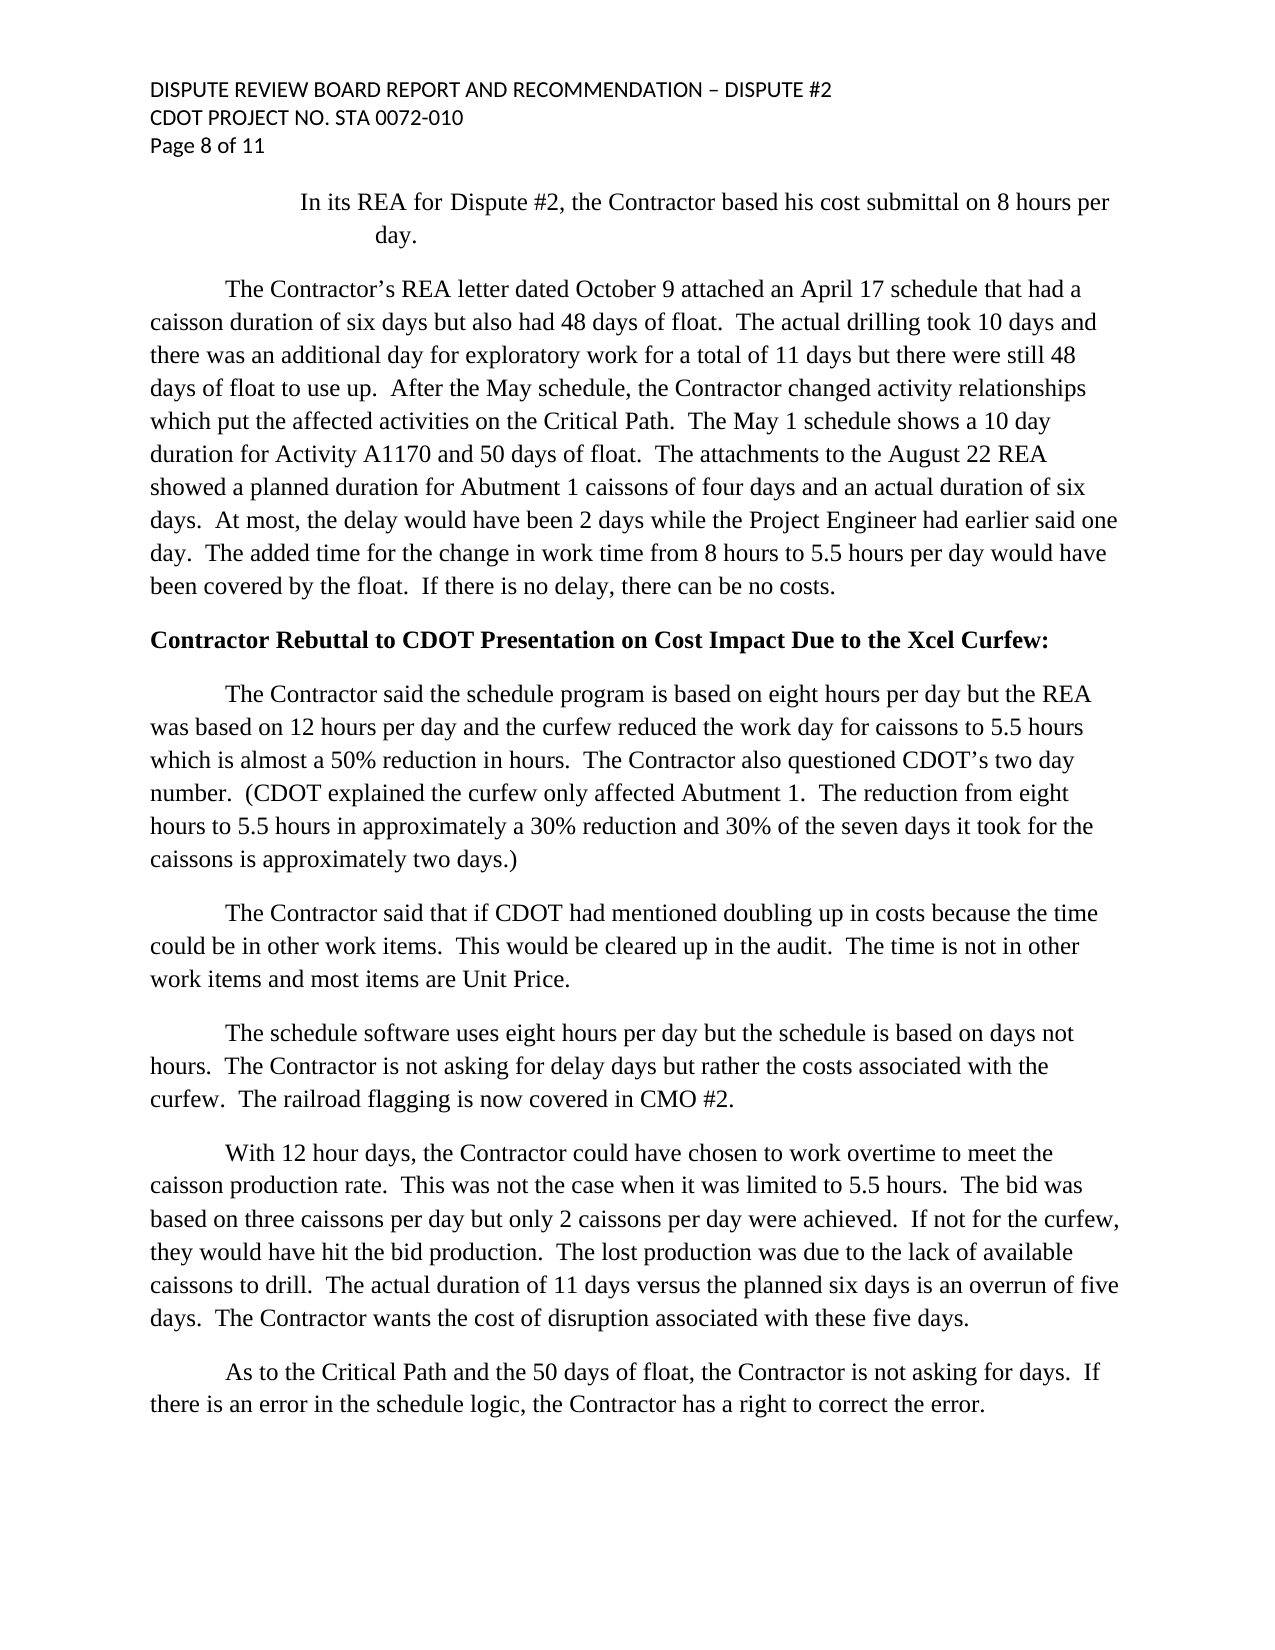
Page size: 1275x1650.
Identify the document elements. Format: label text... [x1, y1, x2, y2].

text In its REA for Dispute #2, the Contractor based his cost submittal on 8 hours per day. [150, 187, 1125, 249]
text The Contractor said the schedule program is based on eight hours per day but the REA was based on 12 hours per day and the curfew reduced the work day for caissons to 5.5 hours which is almost a 50% reduction in hours. The Contractor also questioned CDOT’s two day number. (CDOT explained the curfew only affected Abutment 1. The reduction from eight hours to 5.5 hours in approximately a 30% reduction and 30% of the seven days it took for the caissons is approximately two days.) [150, 679, 1125, 873]
text The Contractor said that if CDOT had mentioned doubling up in costs because the time could be in other work items. This would be cleared up in the audit. The time is not in other work items and most items are Unit Price. [150, 898, 1125, 993]
text Contractor Rebuttal to CDOT Presentation on Cost Impact Due to the Xcel Curfew: [150, 625, 1125, 654]
text As to the Critical Path and the 50 days of float, the Contractor is not asking for days. If there is an error in the schedule logic, the Contractor has a right to correct the error. [150, 1357, 1125, 1418]
text With 12 hour days, the Contractor could have chosen to work overtime to meet the caisson production rate. This was not the case when it was limited to 5.5 hours. The bid was based on three caissons per day but only 2 caissons per day were achieved. If not for the curfew, they would have hit the bid production. The lost production was due to the lack of available caissons to drill. The actual duration of 11 days versus the planned six days is an overrun of five days. The Contractor wants the cost of disruption associated with these five days. [150, 1138, 1125, 1331]
text The Contractor’s REA letter dated October 9 attached an April 17 schedule that had a caisson duration of six days but also had 48 days of float. The actual drilling took 10 days and there was an additional day for exploratory work for a total of 11 days but there were still 48 days of float to use up. After the May schedule, the Contractor changed activity relationships which put the affected activities on the Critical Path. The May 1 schedule shows a 10 day duration for Activity A1170 and 50 days of float. The attachments to the August 22 REA showed a planned duration for Abutment 1 caissons of four days and an actual duration of six days. At most, the delay would have been 2 days while the Project Engineer had earlier said one day. The added time for the change in work time from 8 hours to 5.5 hours per day would have been covered by the float. If there is no delay, there can be no costs. [150, 274, 1125, 600]
text The schedule software uses eight hours per day but the schedule is based on days not hours. The Contractor is not asking for delay days but rather the costs associated with the curfew. The railroad flagging is now covered in CMO #2. [150, 1018, 1125, 1112]
